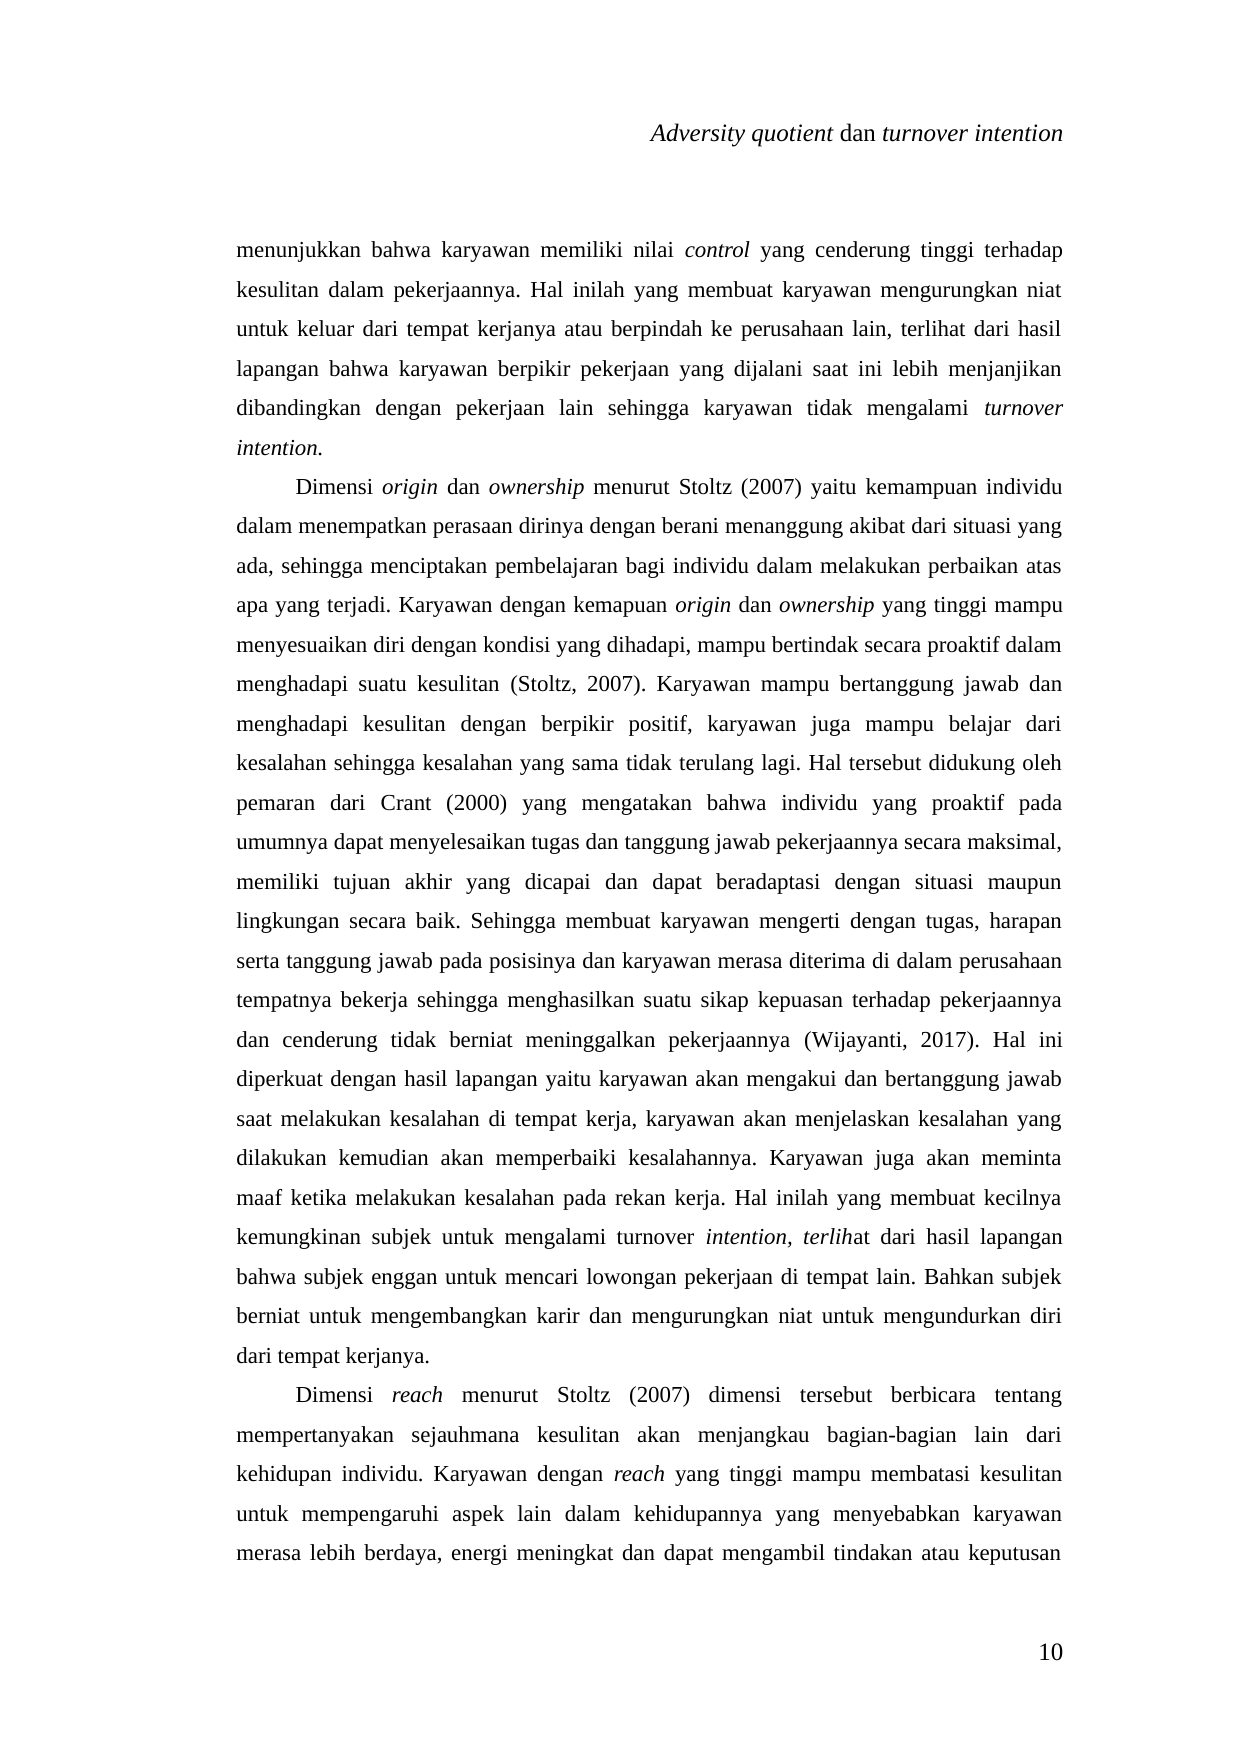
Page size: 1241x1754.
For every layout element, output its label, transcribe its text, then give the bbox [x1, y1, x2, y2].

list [236, 1381, 1063, 1565]
list Dimensi origin dan ownership menurut Stoltz (2007) yaitu kemampuan individu dalam menempatkan perasaan dirinya dengan berani menanggung akibat dari situasi yang ada, sehingga menciptakan pembelajaran bagi individu dalam melakukan perbaikan atas apa yang terjadi. Karyawan dengan kemapuan origin dan ownership yang tinggi mampu menyesuaikan diri dengan kondisi yang dihadapi, mampu bertindak secara proaktif dalam menghadapi suatu kesulitan (Stoltz, 2007). Karyawan mampu bertanggung jawab dan menghadapi kesulitan dengan berpikir positif, karyawan juga mampu belajar dari kesalahan sehingga kesalahan yang sama tidak terulang lagi. Hal tersebut didukung oleh pemaran dari Crant (2000) yang mengatakan bahwa individu yang proaktif pada umumnya dapat menyelesaikan tugas dan tanggung jawab pekerjaannya secara maksimal, memiliki tujuan akhir yang dicapai dan dapat beradaptasi dengan situasi maupun lingkungan secara baik. Sehingga membuat karyawan mengerti dengan tugas, harapan serta tanggung jawab pada posisinya dan karyawan merasa diterima di dalam perusahaan tempatnya bekerja sehingga menghasilkan suatu sikap kepuasan terhadap pekerjaannya dan cenderung tidak berniat meninggalkan pekerjaannya (Wijayanti, 2017). Hal ini diperkuat dengan hasil lapangan yaitu karyawan akan mengakui dan bertanggung jawab saat melakukan kesalahan di tempat kerja, karyawan akan menjelaskan kesalahan yang dilakukan kemudian akan memperbaiki kesalahannya. Karyawan juga akan meminta maaf ketika melakukan kesalahan pada rekan kerja. Hal inilah yang membuat kecilnya kemungkinan subjek untuk mengalami turnover intention, terlihat dari hasil lapangan bahwa subjek enggan untuk mencari lowongan pekerjaan di tempat lain. Bahkan subjek berniat untuk mengembangkan karir dan mengurungkan niat untuk mengundurkan diri dari tempat kerjanya. [236, 473, 1063, 1368]
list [236, 236, 1063, 460]
